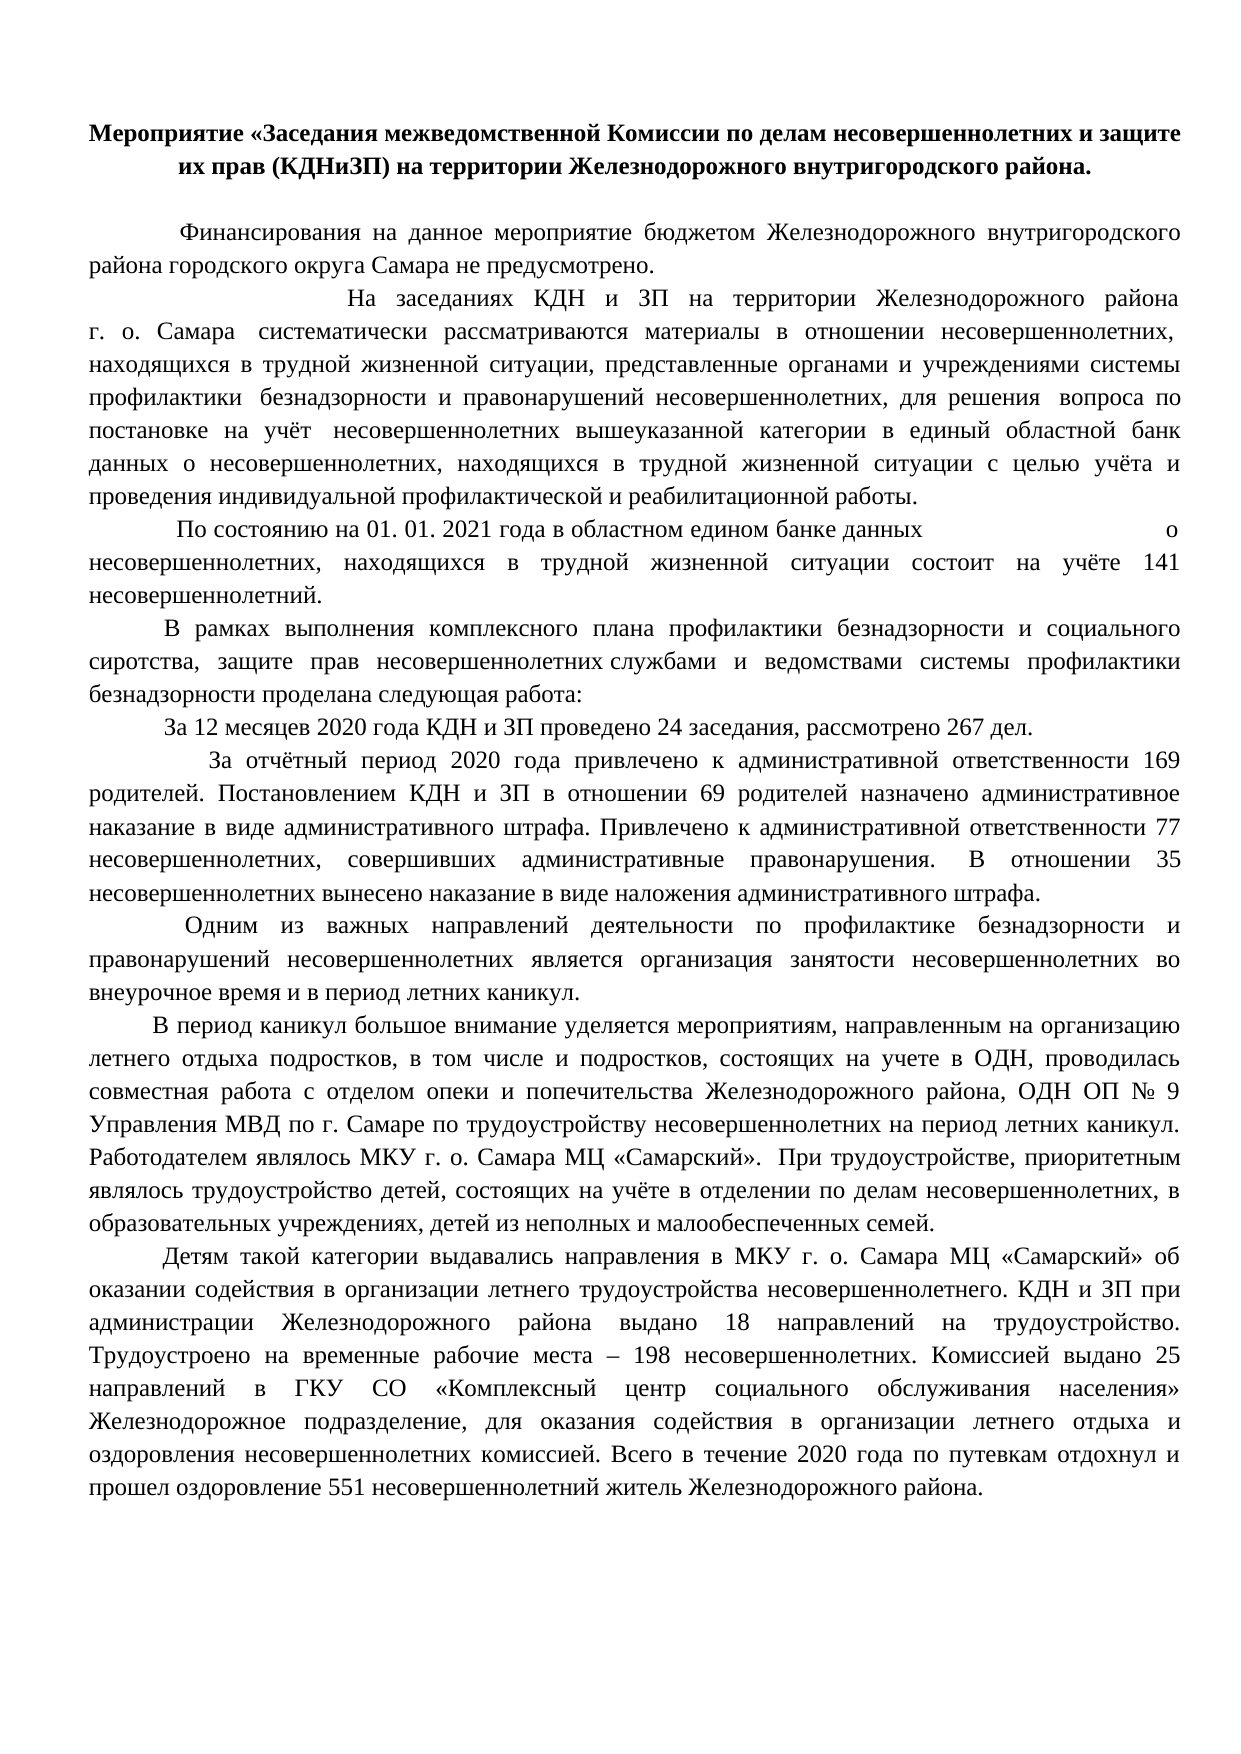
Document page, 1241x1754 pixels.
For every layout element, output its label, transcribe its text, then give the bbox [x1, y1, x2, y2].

text Финансирования на данное мероприятие бюджетом Железнодорожного внутригородского района городского округа Самара не предусмотрено. [88, 217, 1181, 279]
text Детям такой категории выдавались направления в МКУ г. о. Самара МЦ «Самарский» об оказании содействия в организации летнего трудоустройства несовершеннолетнего. КДН и ЗП при администрации Железнодорожного района выдано 18 направлений на трудоустройство. Трудоустроено на временные рабочие места – 198 несовершеннолетних. Комиссией выдано 25 направлений в ГКУ СО «Комплексный центр социального обслуживания населения» Железнодорожное подразделение, для оказания содействия в организации летнего отдыха и оздоровления несовершеннолетних комиссией. Всего в течение 2020 года по путевкам отдохнул и прошел оздоровление 551 несовершеннолетний житель Железнодорожного района. [88, 1241, 1181, 1501]
text Мероприятие «Заседания межведомственной Комиссии по делам несовершеннолетних и защите их прав (КДНиЗП) на территории Железнодорожного внутригородского района. [88, 118, 1181, 180]
text За отчётный период 2020 года привлечено к административной ответственности 169 родителей. Постановлением КДН и ЗП в отношении 69 родителей назначено административное наказание в виде административного штрафа. Привлечено к административной ответственности 77 несовершеннолетних, совершивших административные правонарушения. В отношении 35 несовершеннолетних вынесено наказание в виде наложения административного штрафа. [88, 746, 1181, 906]
text В период каникул большое внимание уделяется мероприятиям, направленным на организацию летнего отдыха подростков, в том числе и подростков, состоящих на учете в ОДН, проводилась совместная работа с отделом опеки и попечительства Железнодорожного района, ОДН ОП № 9 Управления МВД по г. Самаре по трудоустройству несовершеннолетних на период летних каникул. Работодателем являлось МКУ г. о. Самара МЦ «Самарский». При трудоустройстве, приоритетным являлось трудоустройство детей, состоящих на учёте в отделении по делам несовершеннолетних, в образовательных учреждениях, детей из неполных и малообеспеченных семей. [88, 1010, 1181, 1237]
text На заседаниях КДН и ЗП на территории Железнодорожного района г. о. Самара систематически рассматриваются материалы в отношении несовершеннолетних, находящихся в трудной жизненной ситуации, представленные органами и учреждениями системы профилактики безнадзорности и правонарушений несовершеннолетних, для решения вопроса по постановке на учёт несовершеннолетних вышеуказанной категории в единый областной банк данных о несовершеннолетних, находящихся в трудной жизненной ситуации с целью учёта и проведения индивидуальной профилактической и реабилитационной работы. [88, 283, 1181, 510]
text За 12 месяцев 2020 года КДН и ЗП проведено 24 заседания, рассмотрено 267 дел. [88, 712, 1181, 741]
text В рамках выполнения комплексного плана профилактики безнадзорности и социального сиротства, защите прав несовершеннолетних службами и ведомствами системы профилактики безнадзорности проделана следующая работа: [88, 613, 1181, 708]
text По состоянию на 01. 01. 2021 года в областном едином банке данных о несовершеннолетних, находящихся в трудной жизненной ситуации состоит на учёте 141 несовершеннолетний. [88, 514, 1181, 609]
text Одним из важных направлений деятельности по профилактике безнадзорности и правонарушений несовершеннолетних является организация занятости несовершеннолетних во внеурочное время и в период летних каникул. [88, 911, 1181, 1005]
